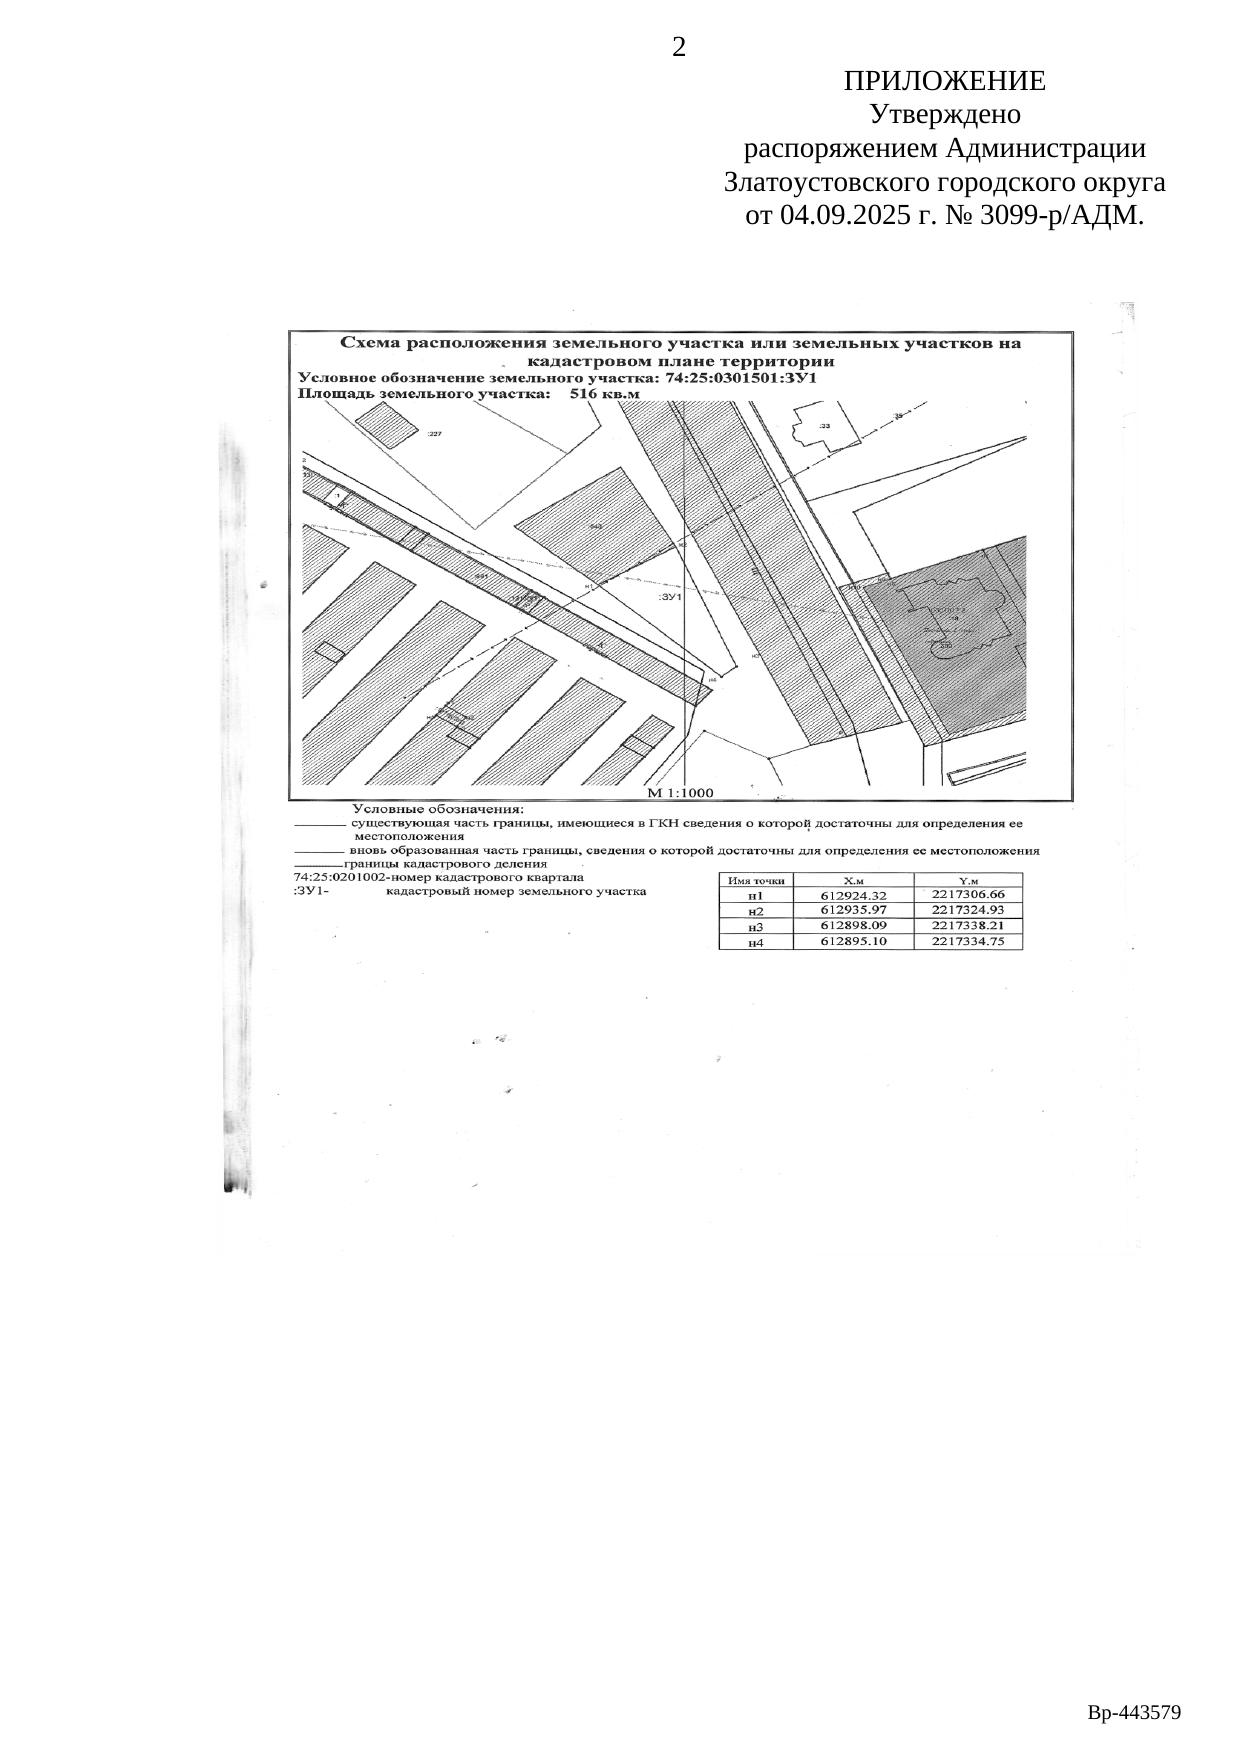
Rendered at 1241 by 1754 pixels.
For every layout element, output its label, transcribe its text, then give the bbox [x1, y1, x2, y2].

text от 04.09.2025 г. № 3099-р/АДМ. [709, 197, 1181, 231]
text ПРИЛОЖЕНИЕ [709, 63, 1181, 97]
text распоряжением Администрации [709, 130, 1181, 164]
picture [217, 297, 1141, 1256]
text Златоустовского городского округа [709, 164, 1181, 197]
text Утверждено [709, 97, 1181, 130]
